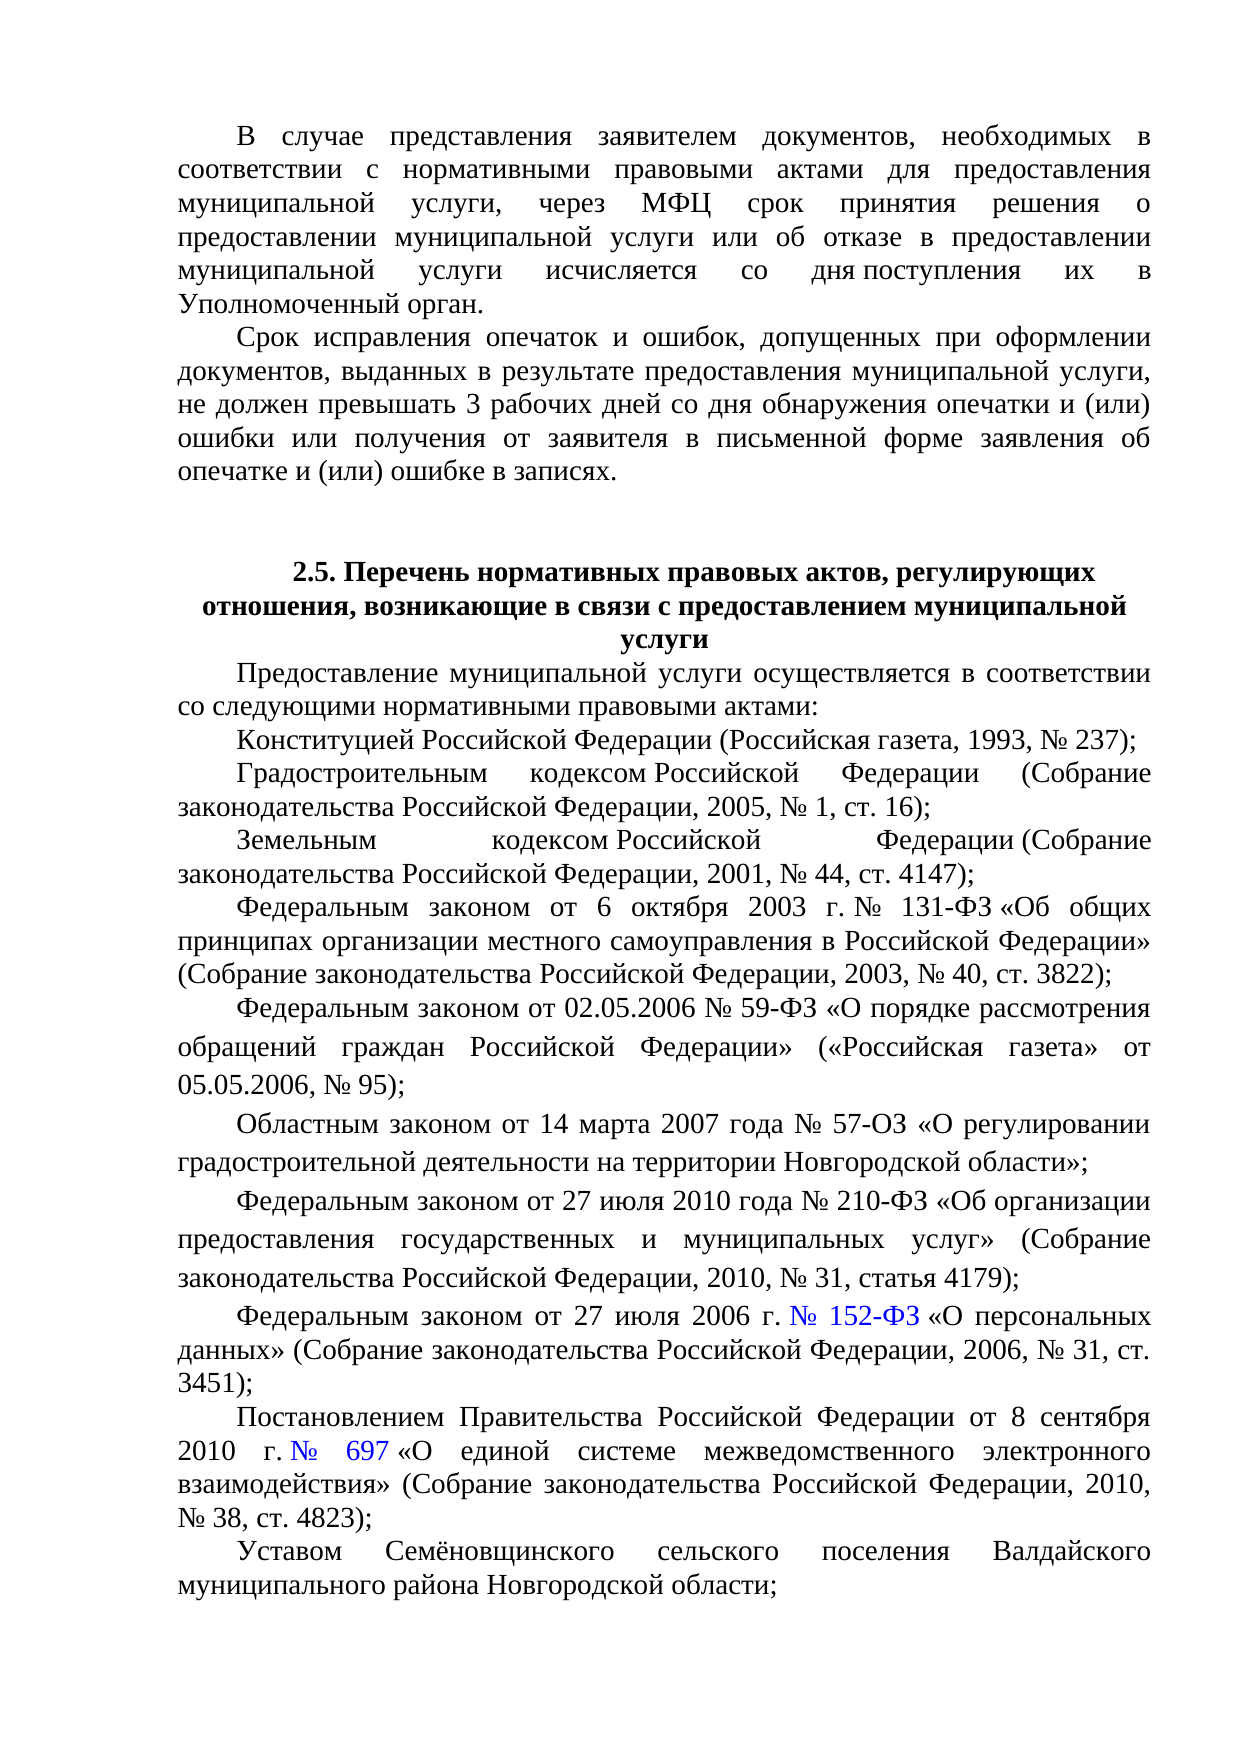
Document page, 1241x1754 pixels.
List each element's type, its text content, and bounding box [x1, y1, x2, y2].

text Федеральным законом от 6 октября 2003 г. № 131-ФЗ «Об общих принципах организации местного самоуправления в Российской Федерации» (Собрание законодательства Российской Федерации, 2003, № 40, ст. 3822); [177, 889, 1152, 990]
text 2.5. Перечень нормативных правовых актов, регулирующих отношения, возникающие в связи с предоставлением муниципальной услуги [177, 554, 1152, 655]
text Градостроительным кодексом Российской Федерации (Собрание законодательства Российской Федерации, 2005, № 1, ст. 16); [177, 755, 1152, 822]
text Федеральным законом от 27 июля 2010 года № 210-ФЗ «Об организации предоставления государственных и муниципальных услуг» (Собрание законодательства Российской Федерации, 2010, № 31, статья 4179); [177, 1183, 1152, 1293]
text Уставом Семёновщинского сельского поселения Валдайского муниципального района Новгородской области; [177, 1533, 1152, 1600]
text В случае представления заявителем документов, необходимых в соответствии с нормативными правовыми актами для предоставления муниципальной услуги, через МФЦ срок принятия решения о предоставлении муниципальной услуги или об отказе в предоставлении муниципальной услуги исчисляется со дня поступления их в Уполномоченный орган. [177, 118, 1152, 319]
text Срок исправления опечаток и ошибок, допущенных при оформлении документов, выданных в результате предоставления муниципальной услуги, не должен превышать 3 рабочих дней со дня обнаружения опечатки и (или) ошибки или получения от заявителя в письменной форме заявления об опечатке и (или) ошибке в записях. [177, 319, 1152, 487]
text Постановлением Правительства Российской Федерации от 8 сентября 2010 г. № 697 «О единой системе межведомственного электронного взаимодействия» (Собрание законодательства Российской Федерации, 2010, № 38, ст. 4823); [177, 1399, 1152, 1533]
text Земельным кодексом Российской Федерации (Собрание законодательства Российской Федерации, 2001, № 44, ст. 4147); [177, 822, 1152, 889]
text Федеральным законом от 27 июля 2006 г. № 152-ФЗ «О персональных данных» (Собрание законодательства Российской Федерации, 2006, № 31, ст. 3451); [177, 1298, 1152, 1399]
text Конституцией Российской Федерации (Российская газета, 1993, № 237); [177, 722, 1152, 755]
text Федеральным законом от 02.05.2006 № 59-ФЗ «О порядке рассмотрения обращений граждан Российской Федерации» («Российская газета» от 05.05.2006, № 95); [177, 990, 1152, 1101]
text Областным законом от 14 марта 2007 года № 57-ОЗ «О регулировании градостроительной деятельности на территории Новгородской области»; [177, 1106, 1152, 1178]
text Предоставление муниципальной услуги осуществляется в соответствии со следующими нормативными правовыми актами: [177, 655, 1152, 722]
